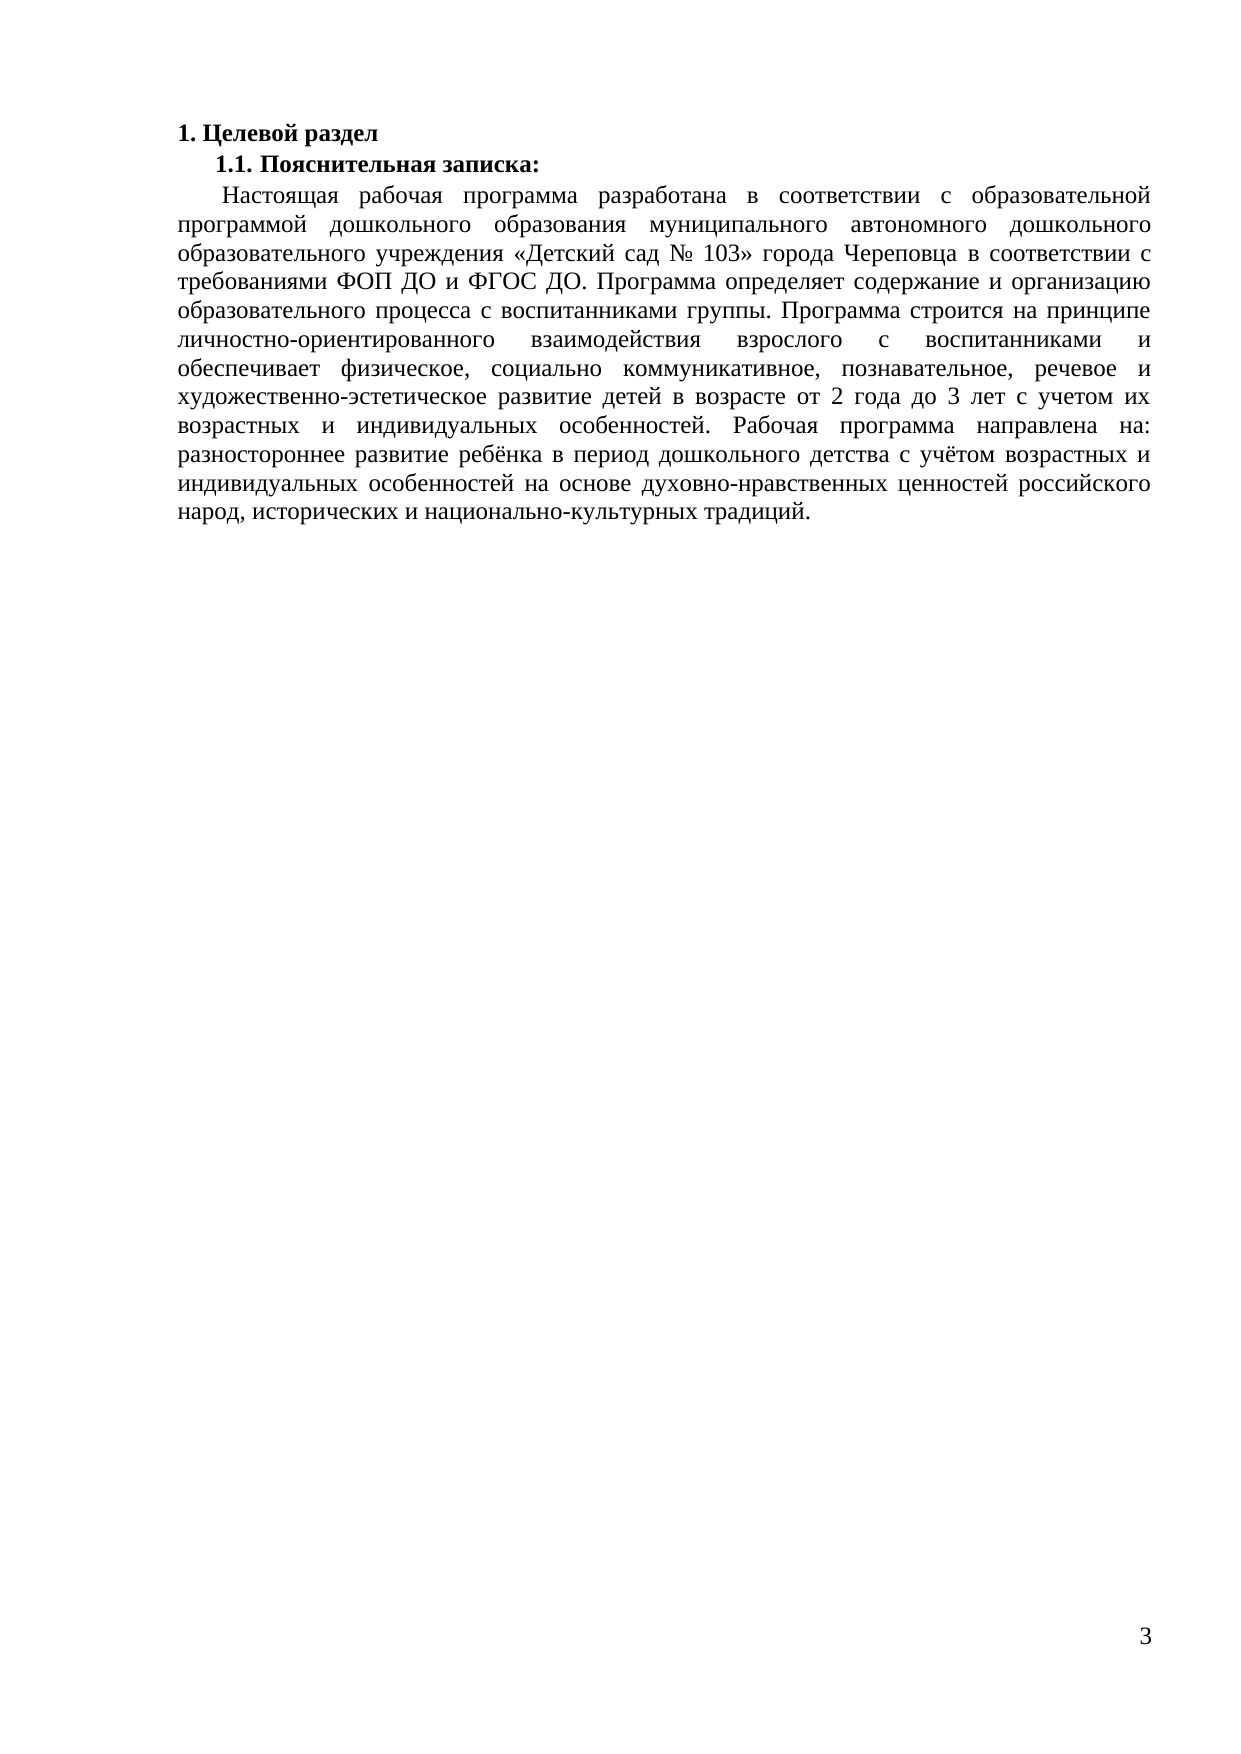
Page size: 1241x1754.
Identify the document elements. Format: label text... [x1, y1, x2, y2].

list Настоящая рабочая программа разработана в соответствии с образовательной программой дошкольного образования муниципального автономного дошкольного образовательного учреждения «Детский сад № 103» города Череповца в соответствии с требованиями ФОП ДО и ФГОС ДО. Программа определяет содержание и организацию образовательного процесса с воспитанниками группы. Программа строится на принципе личностно-ориентированного взаимодействия взрослого с воспитанниками и обеспечивает физическое, социально коммуникативное, познавательное, речевое и художественно-эстетическое развитие детей в возрасте от 2 года до 3 лет с учетом их возрастных и индивидуальных особенностей. Рабочая программа направлена на: разностороннее развитие ребёнка в период дошкольного детства с учётом возрастных и индивидуальных особенностей на основе духовно-нравственных ценностей российского народ, исторических и национально-культурных традиций. [177, 180, 1152, 525]
subtitle 1. Целевой раздел [177, 118, 1152, 147]
subtitle Пояснительная записка: [215, 149, 1152, 178]
